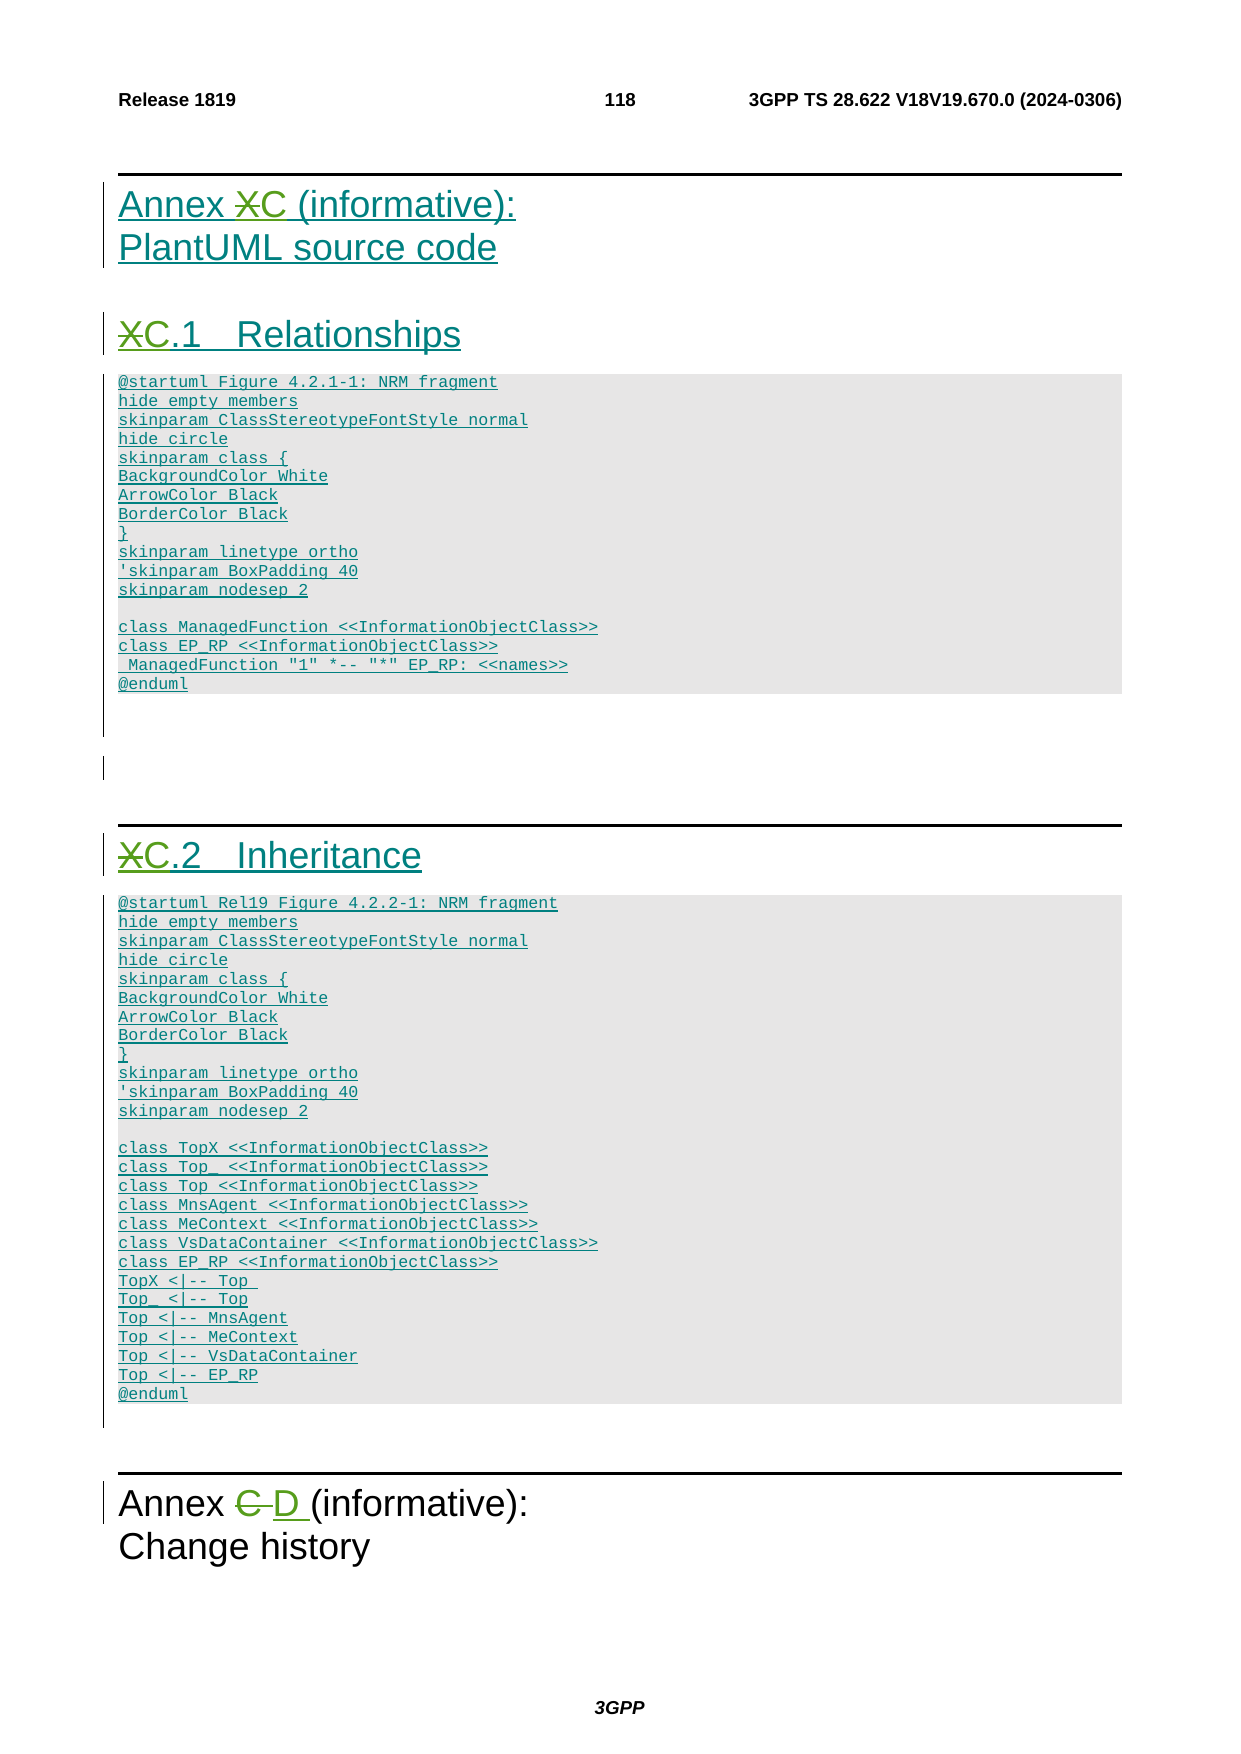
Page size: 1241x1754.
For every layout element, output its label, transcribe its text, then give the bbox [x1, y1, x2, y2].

subtitle Annex (informative): Change history [118, 1475, 1122, 1567]
